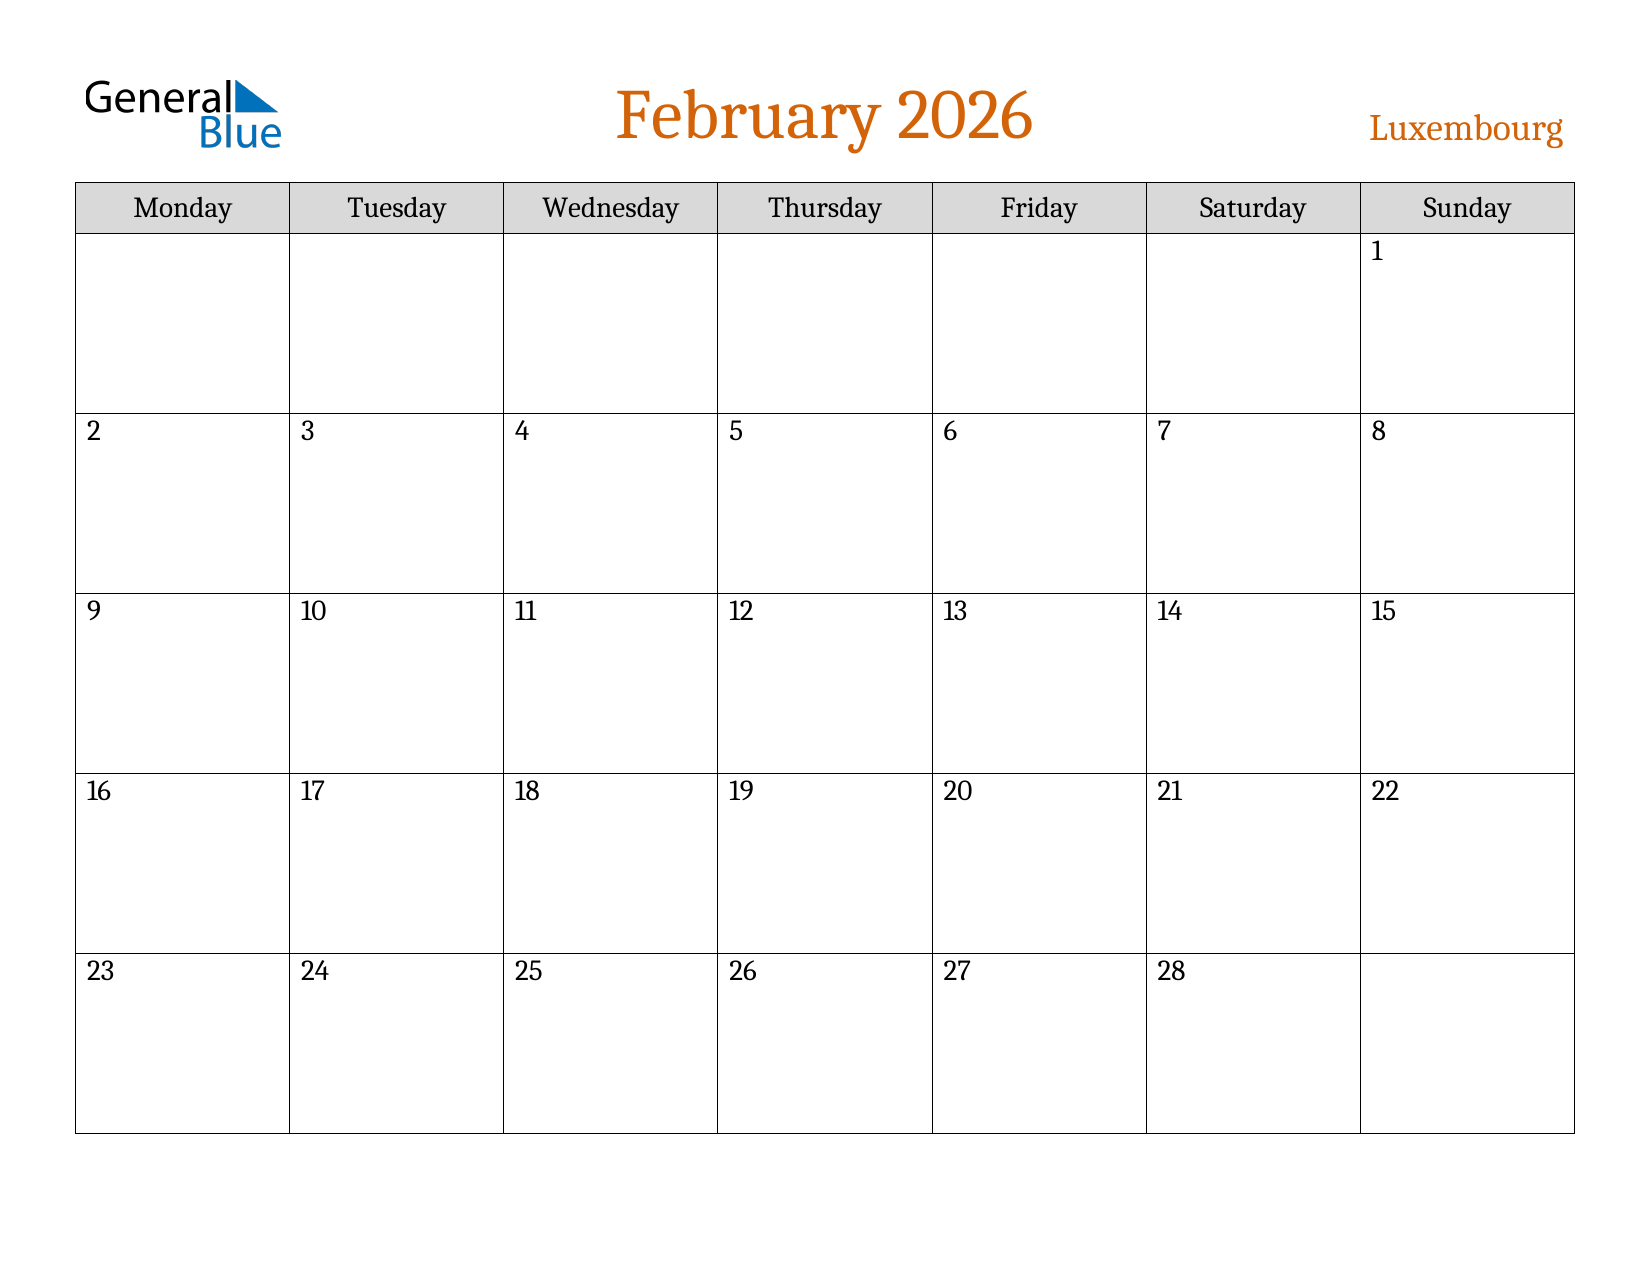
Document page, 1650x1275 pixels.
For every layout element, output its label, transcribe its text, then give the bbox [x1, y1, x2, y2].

table_cell 8 [1361, 414, 1574, 450]
table_cell [1361, 270, 1574, 413]
table_cell [933, 810, 1146, 953]
table_header February 2026 [504, 75, 1146, 182]
table_cell [718, 630, 932, 773]
table_cell [1147, 234, 1360, 270]
table_cell [1147, 810, 1360, 953]
table_cell [718, 810, 932, 953]
table_cell 11 [504, 594, 717, 630]
table_cell 9 [76, 594, 289, 630]
table_cell 20 [933, 774, 1146, 810]
table_cell [1147, 270, 1360, 413]
table_cell 13 [933, 594, 1146, 630]
table_cell [504, 990, 717, 1133]
table_cell 4 [504, 414, 717, 450]
table_cell Thursday [718, 183, 932, 233]
table_cell [76, 810, 289, 953]
table_cell [504, 810, 717, 953]
table_cell [933, 234, 1146, 270]
table_cell 24 [290, 954, 503, 990]
table_header [76, 75, 503, 182]
table_cell 21 [1147, 774, 1360, 810]
table_cell 28 [1147, 954, 1360, 990]
table_cell 15 [1361, 594, 1574, 630]
table_cell [933, 630, 1146, 773]
table_cell [1147, 450, 1360, 593]
table_cell Saturday [1147, 183, 1360, 233]
table_cell Monday [76, 183, 289, 233]
table_cell [76, 450, 289, 593]
table_cell [76, 630, 289, 773]
table_cell [718, 270, 932, 413]
table_cell 12 [718, 594, 932, 630]
table_cell [290, 810, 503, 953]
table_cell 1 [1361, 234, 1574, 270]
table_cell 3 [290, 414, 503, 450]
table_cell [1147, 630, 1360, 773]
table_cell 10 [290, 594, 503, 630]
table_cell 18 [504, 774, 717, 810]
table_cell 25 [504, 954, 717, 990]
table_cell Friday [933, 183, 1146, 233]
table_cell [718, 990, 932, 1133]
table_cell [718, 234, 932, 270]
table_cell [933, 990, 1146, 1133]
table_cell 14 [1147, 594, 1360, 630]
table_cell [1361, 450, 1574, 593]
table_cell 23 [76, 954, 289, 990]
table_cell [290, 630, 503, 773]
table_cell [1361, 990, 1574, 1133]
table_cell 16 [76, 774, 289, 810]
table_cell [504, 234, 717, 270]
table_cell Sunday [1361, 183, 1574, 233]
table_cell 17 [290, 774, 503, 810]
table_cell 2 [76, 414, 289, 450]
table_cell [718, 450, 932, 593]
picture [86, 80, 281, 148]
table_cell [76, 234, 289, 270]
table_cell [504, 630, 717, 773]
table_cell 5 [718, 414, 932, 450]
table_cell Tuesday [290, 183, 503, 233]
table_cell [76, 990, 289, 1133]
table_cell [76, 270, 289, 413]
table_cell [290, 234, 503, 270]
table_cell [1361, 630, 1574, 773]
table_cell 19 [718, 774, 932, 810]
table_cell 22 [1361, 774, 1574, 810]
table_header Luxembourg [1146, 75, 1574, 182]
table_cell [1147, 990, 1360, 1133]
table_cell [933, 450, 1146, 593]
table_cell [504, 270, 717, 413]
table_cell [290, 450, 503, 593]
table_cell [290, 990, 503, 1133]
table_cell 27 [933, 954, 1146, 990]
table_cell [504, 450, 717, 593]
table_cell [1361, 810, 1574, 953]
table_cell Wednesday [504, 183, 717, 233]
table_cell [933, 270, 1146, 413]
table_cell [290, 270, 503, 413]
table_cell 6 [933, 414, 1146, 450]
table_cell 26 [718, 954, 932, 990]
table_cell 7 [1147, 414, 1360, 450]
table_cell [1361, 954, 1574, 990]
